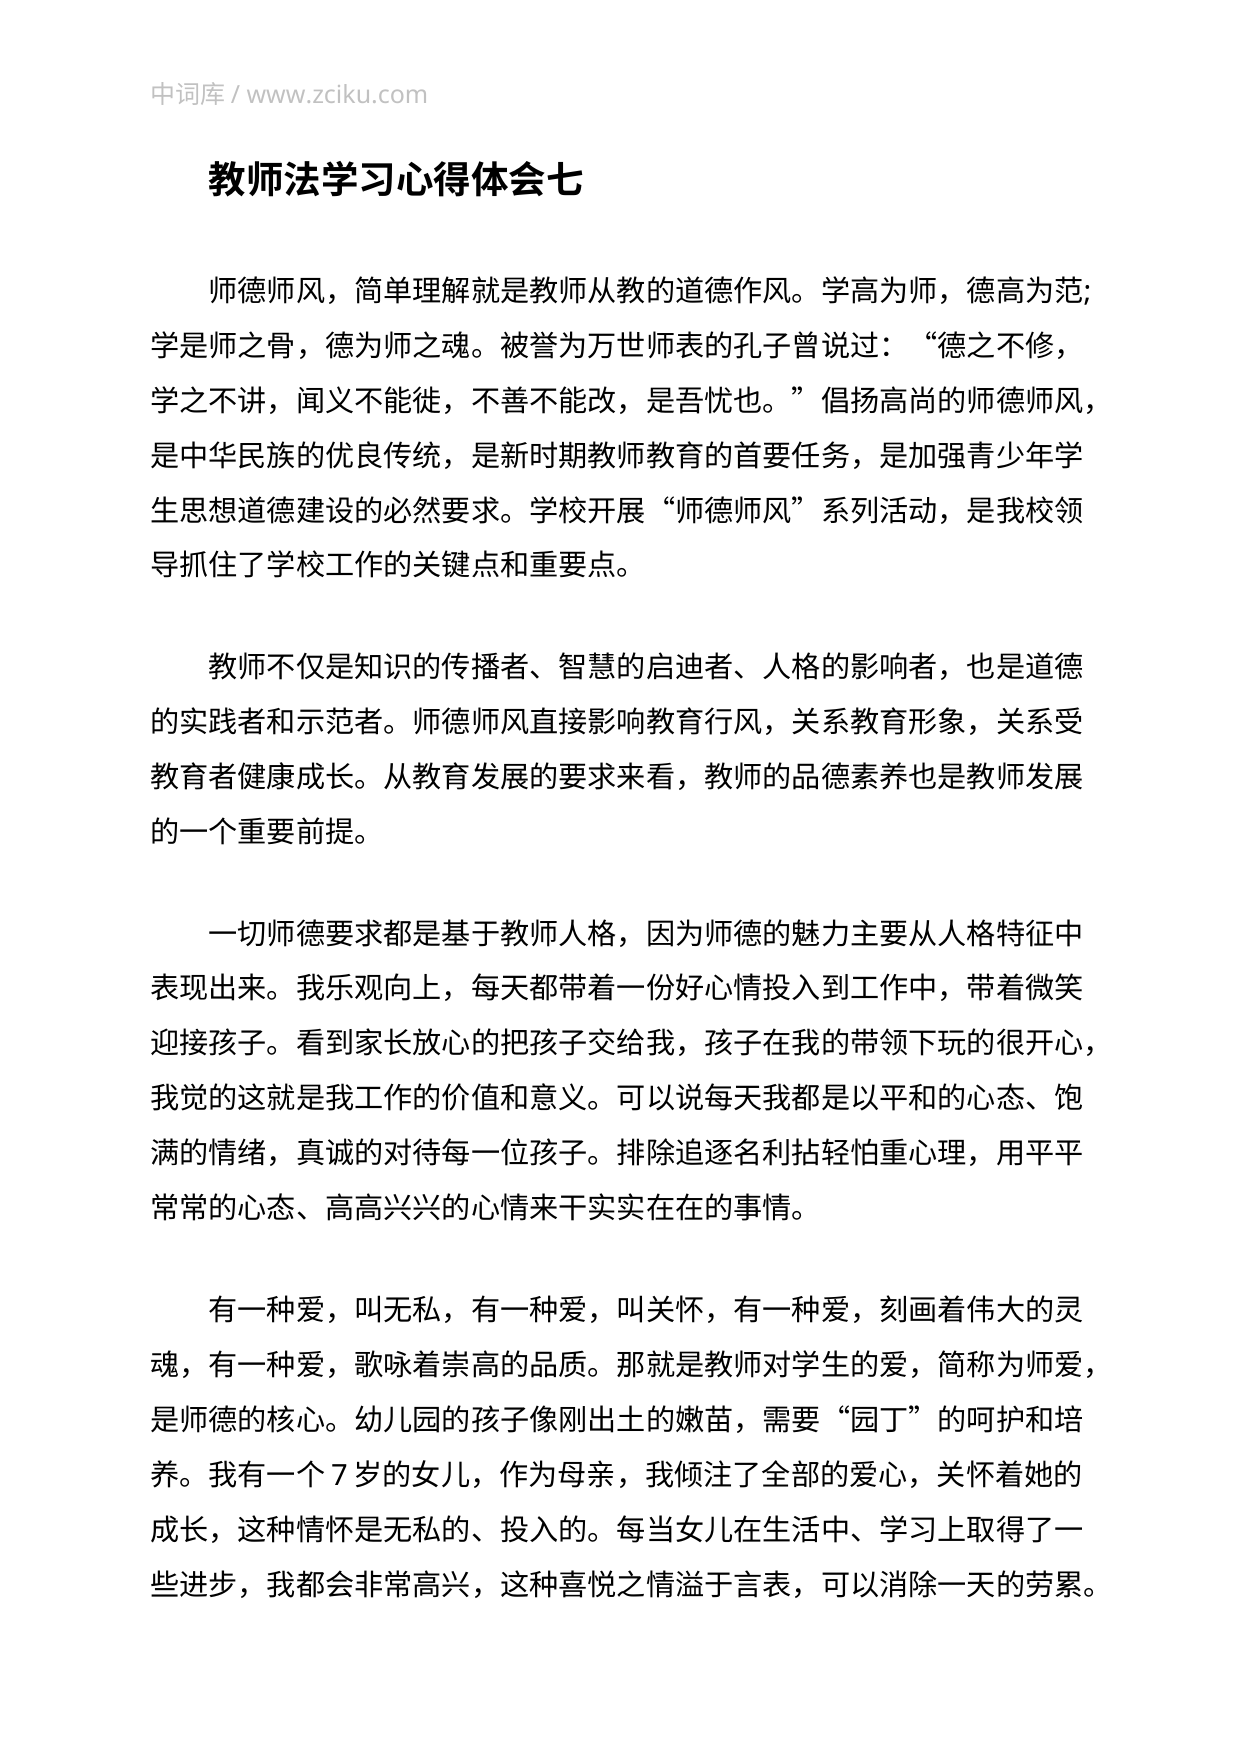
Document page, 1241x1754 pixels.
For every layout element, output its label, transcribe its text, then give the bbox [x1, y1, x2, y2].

text 教师不仅是知识的传播者、智慧的启迪者、人格的影响者，也是道德的实践者和示范者。师德师风直接影响教育行风，关系教育形象，关系受教育者健康成长。从教育发展的要求来看，教师的品德素养也是教师发展的一个重要前提。 [150, 644, 1090, 851]
text 师德师风，简单理解就是教师从教的道德作风。学高为师，德高为范;学是师之骨，德为师之魂。被誉为万世师表的孔子曾说过：“德之不修，学之不讲，闻义不能徙，不善不能改，是吾忧也。”倡扬高尚的师德师风，是中华民族的优良传统，是新时期教师教育的首要任务，是加强青少年学生思想道德建设的必然要求。学校开展“师德师风”系列活动，是我校领导抓住了学校工作的关键点和重要点。 [150, 267, 1090, 584]
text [150, 1286, 1090, 1603]
text 一切师德要求都是基于教师人格，因为师德的魅力主要从人格特征中表现出来。我乐观向上，每天都带着一份好心情投入到工作中，带着微笑迎接孩子。看到家长放心的把孩子交给我，孩子在我的带领下玩的很开心，我觉的这就是我工作的价值和意义。可以说每天我都是以平和的心态、饱满的情绪，真诚的对待每一位孩子。排除追逐名利拈轻怕重心理，用平平常常的心态、高高兴兴的心情来干实实在在的事情。 [150, 910, 1090, 1227]
text 教师法学习心得体会七 [150, 150, 1090, 204]
